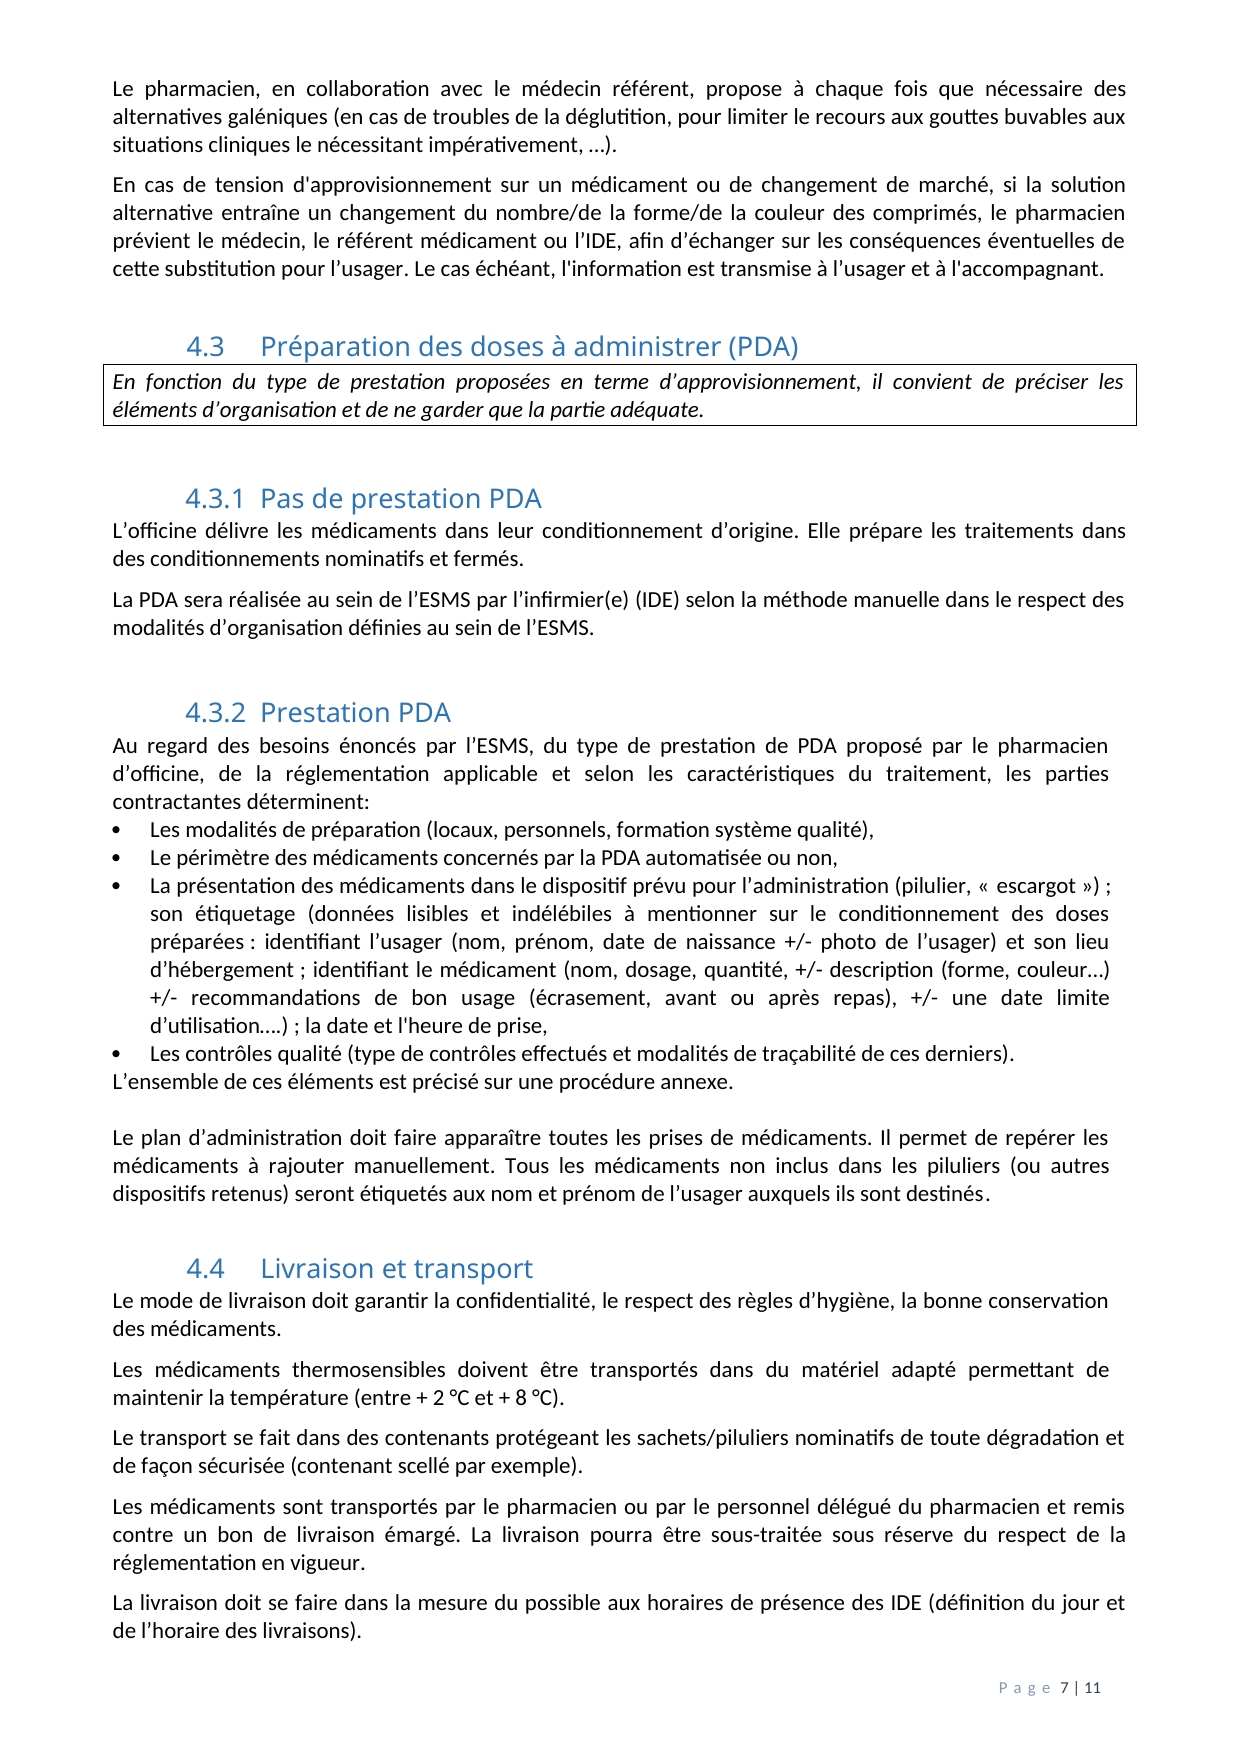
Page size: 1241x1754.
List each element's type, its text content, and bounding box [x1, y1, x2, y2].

text Le transport se fait dans des contenants protégeant les sachets/piluliers nominatifs de toute dégradation et de façon sécurisée (contenant scellé par exemple). [112, 1423, 1128, 1479]
text L’ensemble de ces éléments est précisé sur une procédure annexe. [112, 1067, 1111, 1095]
text La PDA sera réalisée au sein de l’ESMS par l’infirmier(e) (IDE) selon la méthode manuelle dans le respect des modalités d’organisation définies au sein de l’ESMS. [112, 585, 1128, 641]
subtitle Livraison et transport [186, 1249, 1128, 1286]
list Le périmètre des médicaments concernés par la PDA automatisée ou non, [112, 843, 1111, 871]
text Au regard des besoins énoncés par l’ESMS, du type de prestation de PDA proposé par le pharmacien d’officine, de la réglementation applicable et selon les caractéristiques du traitement, les parties contractantes déterminent: [112, 731, 1111, 815]
subtitle Pas de prestation PDA [112, 479, 1128, 516]
list Les modalités de préparation (locaux, personnels, formation système qualité), [112, 815, 1111, 843]
list La présentation des médicaments dans le dispositif prévu pour l’administration (pilulier, « escargot ») ; son étiquetage (données lisibles et indélébiles à mentionner sur le conditionnement des doses préparées : identifiant l’usager (nom, prénom, date de naissance +/- photo de l’usager) et son lieu d’hébergement ; identifiant le médicament (nom, dosage, quantité, +/- description (forme, couleur…) +/- recommandations de bon usage (écrasement, avant ou après repas), +/- une date limite d’utilisation….) ; la date et l'heure de prise, [112, 871, 1111, 1039]
text Les médicaments sont transportés par le pharmacien ou par le personnel délégué du pharmacien et remis contre un bon de livraison émargé. La livraison pourra être sous-traitée sous réserve du respect de la réglementation en vigueur. [112, 1492, 1128, 1576]
list Les contrôles qualité (type de contrôles effectués et modalités de traçabilité de ces derniers). [112, 1039, 1111, 1067]
subtitle Prestation PDA [112, 694, 1128, 731]
text En fonction du type de prestation proposées en terme d’approvisionnement, il convient de préciser les éléments d’organisation et de ne garder que la partie adéquate. [104, 365, 1136, 425]
subtitle Préparation des doses à administrer (PDA) [186, 327, 1128, 364]
text Le plan d’administration doit faire apparaître toutes les prises de médicaments. Il permet de repérer les médicaments à rajouter manuellement. Tous les médicaments non inclus dans les piluliers (ou autres dispositifs retenus) seront étiquetés aux nom et prénom de l’usager auxquels ils sont destinés. [112, 1123, 1111, 1207]
text La livraison doit se faire dans la mesure du possible aux horaires de présence des IDE (définition du jour et de l’horaire des livraisons). [112, 1588, 1128, 1644]
text En cas de tension d'approvisionnement sur un médicament ou de changement de marché, si la solution alternative entraîne un changement du nombre/de la forme/de la couleur des comprimés, le pharmacien prévient le médecin, le référent médicament ou l’IDE, afin d’échanger sur les conséquences éventuelles de cette substitution pour l’usager. Le cas échéant, l'information est transmise à l’usager et à l'accompagnant. [112, 170, 1128, 282]
text Le pharmacien, en collaboration avec le médecin référent, propose à chaque fois que nécessaire des alternatives galéniques (en cas de troubles de la déglutition, pour limiter le recours aux gouttes buvables aux situations cliniques le nécessitant impérativement, …). [112, 74, 1128, 158]
text L’officine délivre les médicaments dans leur conditionnement d’origine. Elle prépare les traitements dans des conditionnements nominatifs et fermés. [112, 516, 1128, 572]
text Les médicaments thermosensibles doivent être transportés dans du matériel adapté permettant de maintenir la température (entre + 2 °C et + 8 °C). [112, 1355, 1112, 1411]
text Le mode de livraison doit garantir la confidentialité, le respect des règles d’hygiène, la bonne conservation des médicaments. [112, 1286, 1112, 1342]
